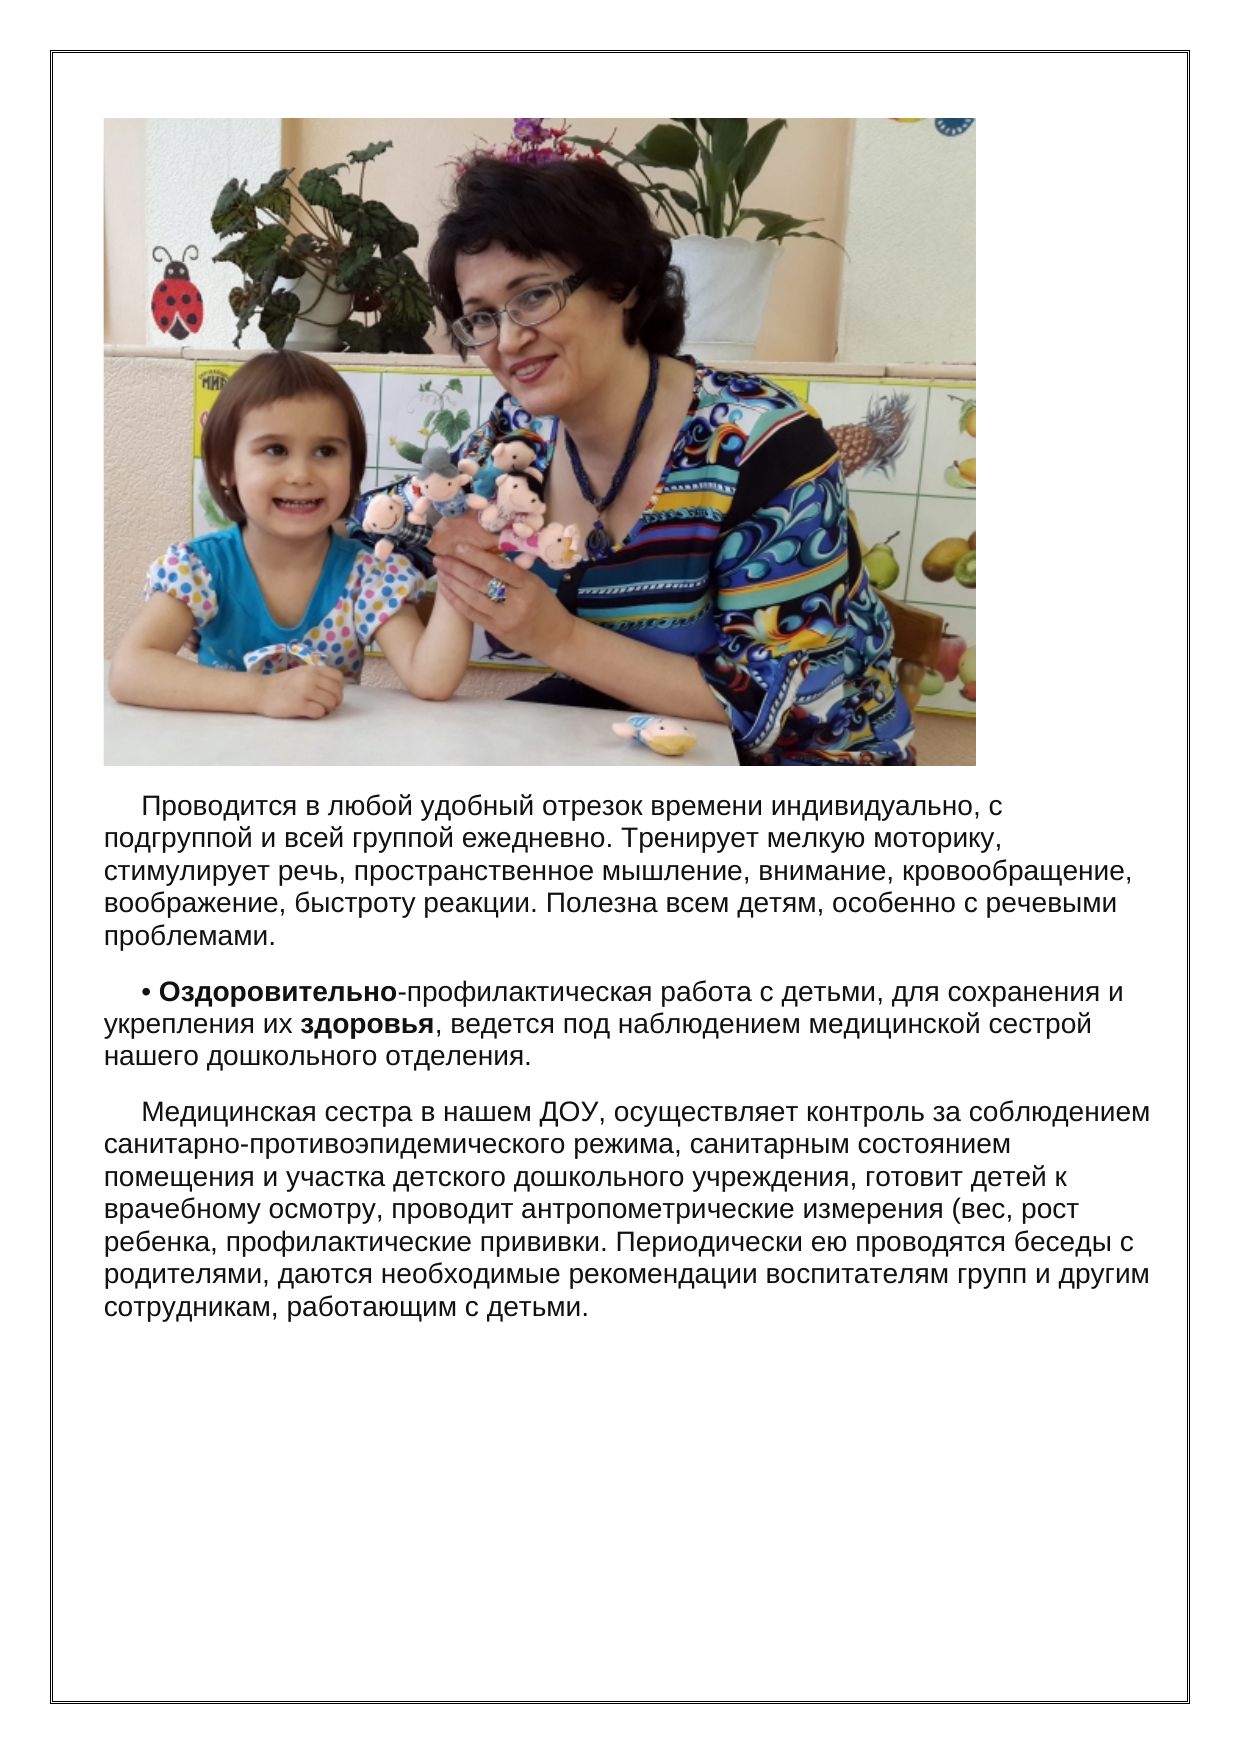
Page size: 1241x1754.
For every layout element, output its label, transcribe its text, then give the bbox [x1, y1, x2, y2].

text Проводится в любой удобный отрезок времени индивидуально, с подгруппой и всей группой ежедневно. Тренирует мелкую моторику, стимулирует речь, пространственное мышление, внимание, кровообращение, воображение, быстроту реакции. Полезна всем детям, особенно с речевыми проблемами. [103, 789, 1152, 951]
picture [103, 118, 976, 766]
text Медицинская сестра в нашем ДОУ, осуществляет контроль за соблюдением санитарно-противоэпидемического режима, санитарным состоянием помещения и участка детского дошкольного учреждения, готовит детей к врачебному осмотру, проводит антропометрические измерения (вес, рост ребенка, профилактические прививки. Периодически ею проводятся беседы с родителями, даются необходимые рекомендации воспитателям групп и другим сотрудникам, работающим с детьми. [103, 1095, 1152, 1322]
text • Оздоровительно-профилактическая работа с детьми, для сохранения и укрепления их здоровья, ведется под наблюдением медицинской сестрой нашего дошкольного отделения. [103, 974, 1152, 1072]
